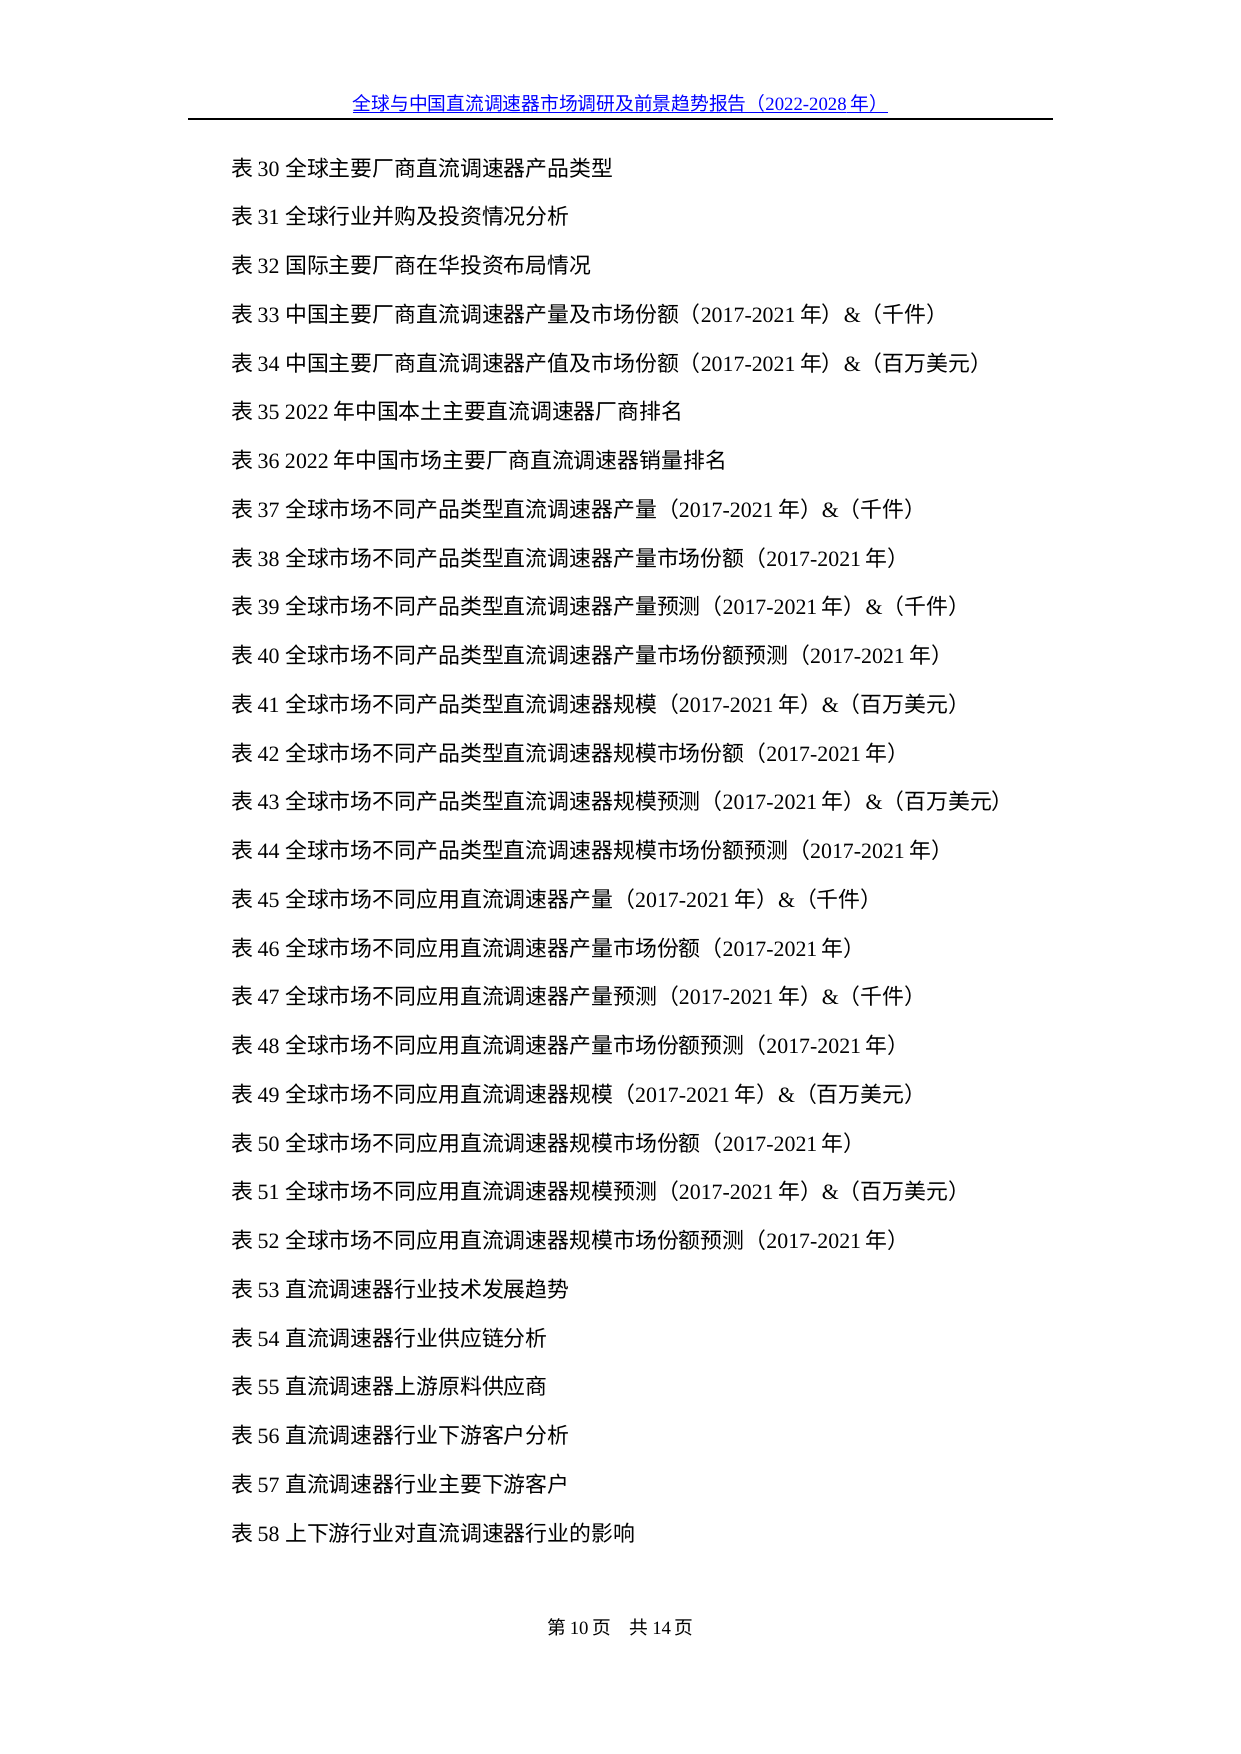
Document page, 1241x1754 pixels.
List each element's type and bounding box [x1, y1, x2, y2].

text [187, 150, 1053, 1548]
